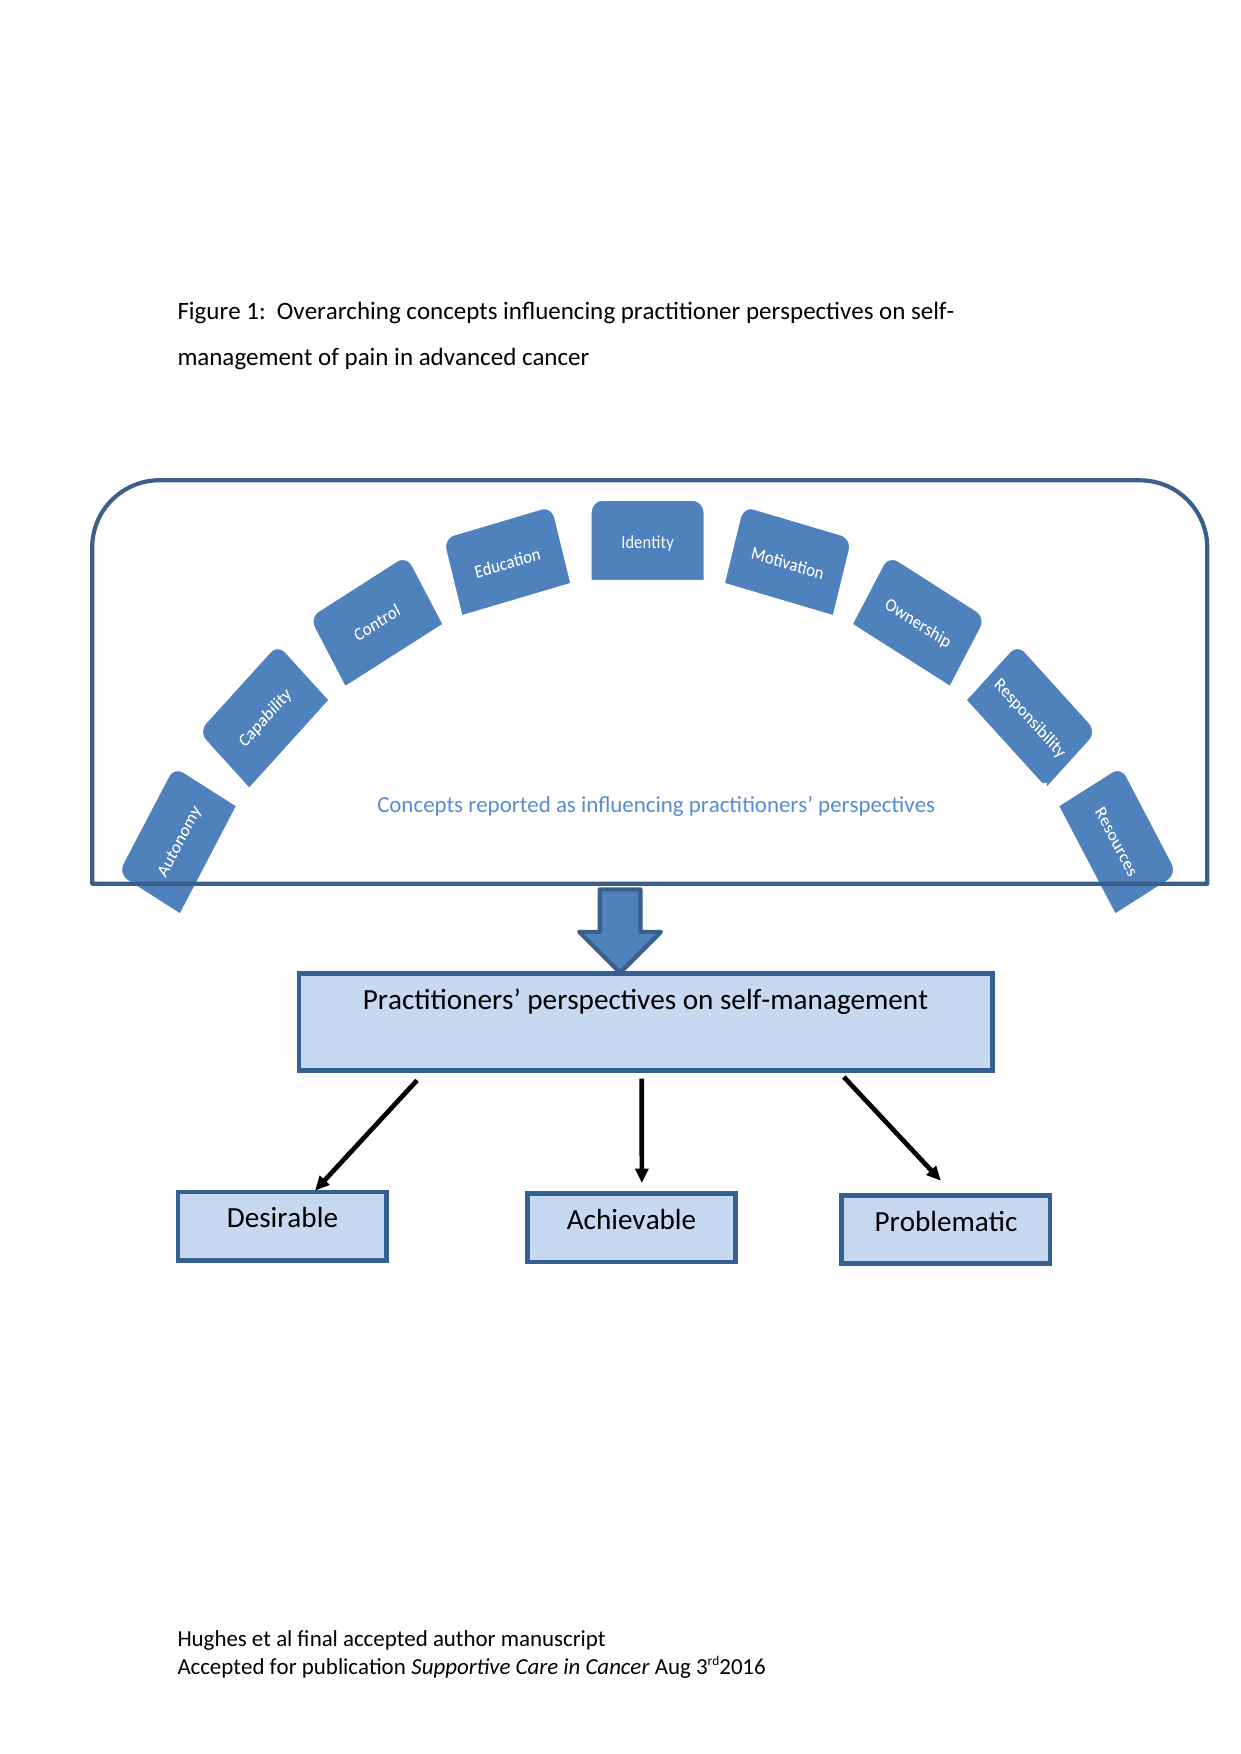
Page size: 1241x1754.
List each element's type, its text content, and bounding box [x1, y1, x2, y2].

text Figure 1: Overarching concepts influencing practitioner perspectives on self-management of pain in advanced cancer [177, 295, 1063, 372]
